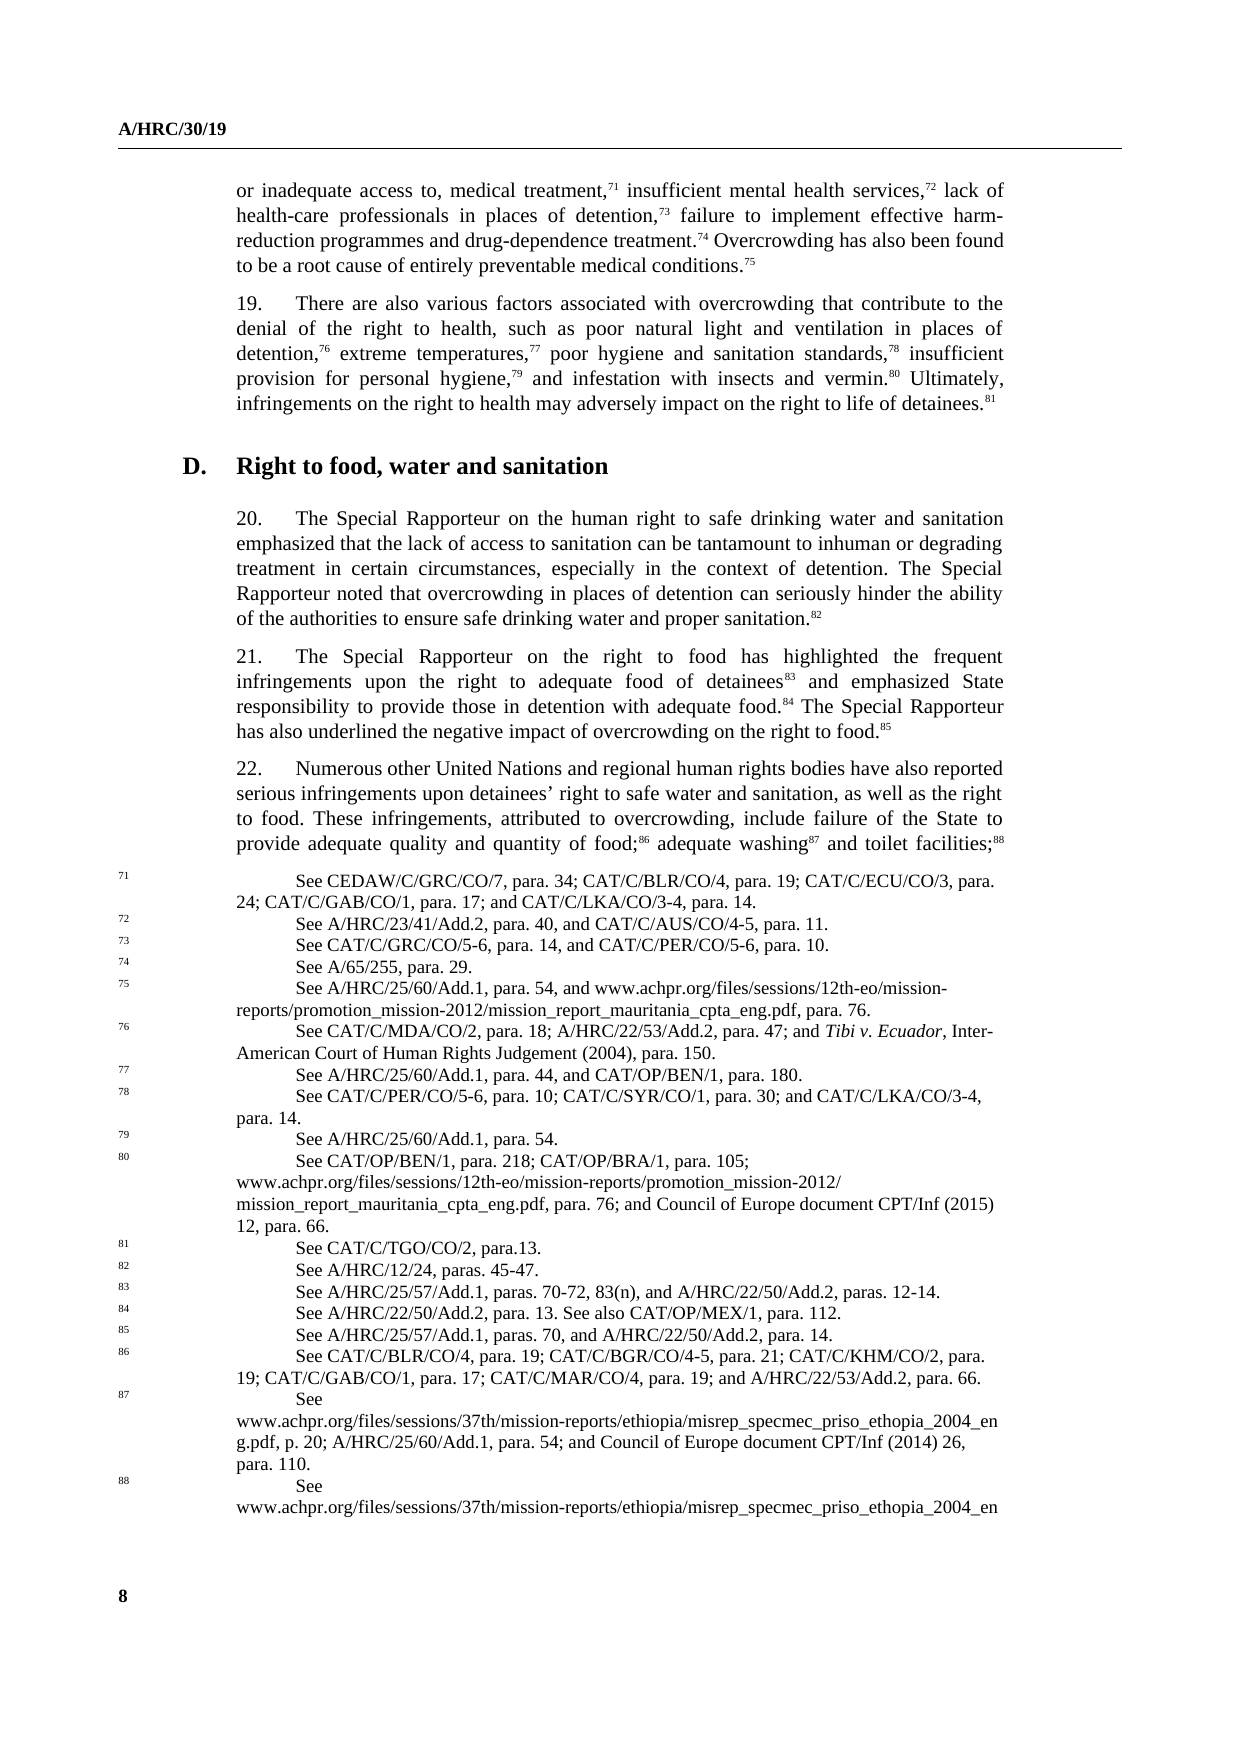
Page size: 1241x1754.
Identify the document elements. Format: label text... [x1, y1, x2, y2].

text 22. Numerous other United Nations and regional human rights bodies have also reported serious infringements upon detainees’ right to safe water and sanitation, as well as the right to food. These infringements, attributed to overcrowding, include failure of the State to provide adequate quality and quantity of food; adequate washing and toilet facilities; safe drinking water and sanitation, including access to such basic hygiene products such as soap and toilet paper free of charge, and adequate sleeping arrangements, including a clean mattress and bedding. [236, 755, 1004, 855]
text 19. There are also various factors associated with overcrowding that contribute to the denial of the right to health, such as poor natural light and ventilation in places of detention, extreme temperatures, poor hygiene and sanitation standards, insufficient provision for personal hygiene, and infestation with insects and vermin. Ultimately, infringements on the right to health may adversely impact on the right to life of detainees. [236, 290, 1004, 415]
text 18. Other United Nations and regional human rights bodies have also reported the negative impact of overcrowding upon the right to health of detainees through denial of, or inadequate access to, medical treatment, insufficient mental health services, lack of health-care professionals in places of detention, failure to implement effective harm-reduction programmes and drug-dependence treatment. Overcrowding has also been found to be a root cause of entirely preventable medical conditions. [236, 177, 1004, 277]
text 21. The Special Rapporteur on the right to food has highlighted the frequent infringements upon the right to adequate food of detainees and emphasized State responsibility to provide those in detention with adequate food. The Special Rapporteur has also underlined the negative impact of overcrowding on the right to food. [236, 643, 1004, 743]
text D. Right to food, water and sanitation [118, 452, 1004, 480]
text 20. The Special Rapporteur on the human right to safe drinking water and sanitation emphasized that the lack of access to sanitation can be tantamount to inhuman or degrading treatment in certain circumstances, especially in the context of detention. The Special Rapporteur noted that overcrowding in places of detention can seriously hinder the ability of the authorities to ensure safe drinking water and proper sanitation. [236, 505, 1004, 630]
